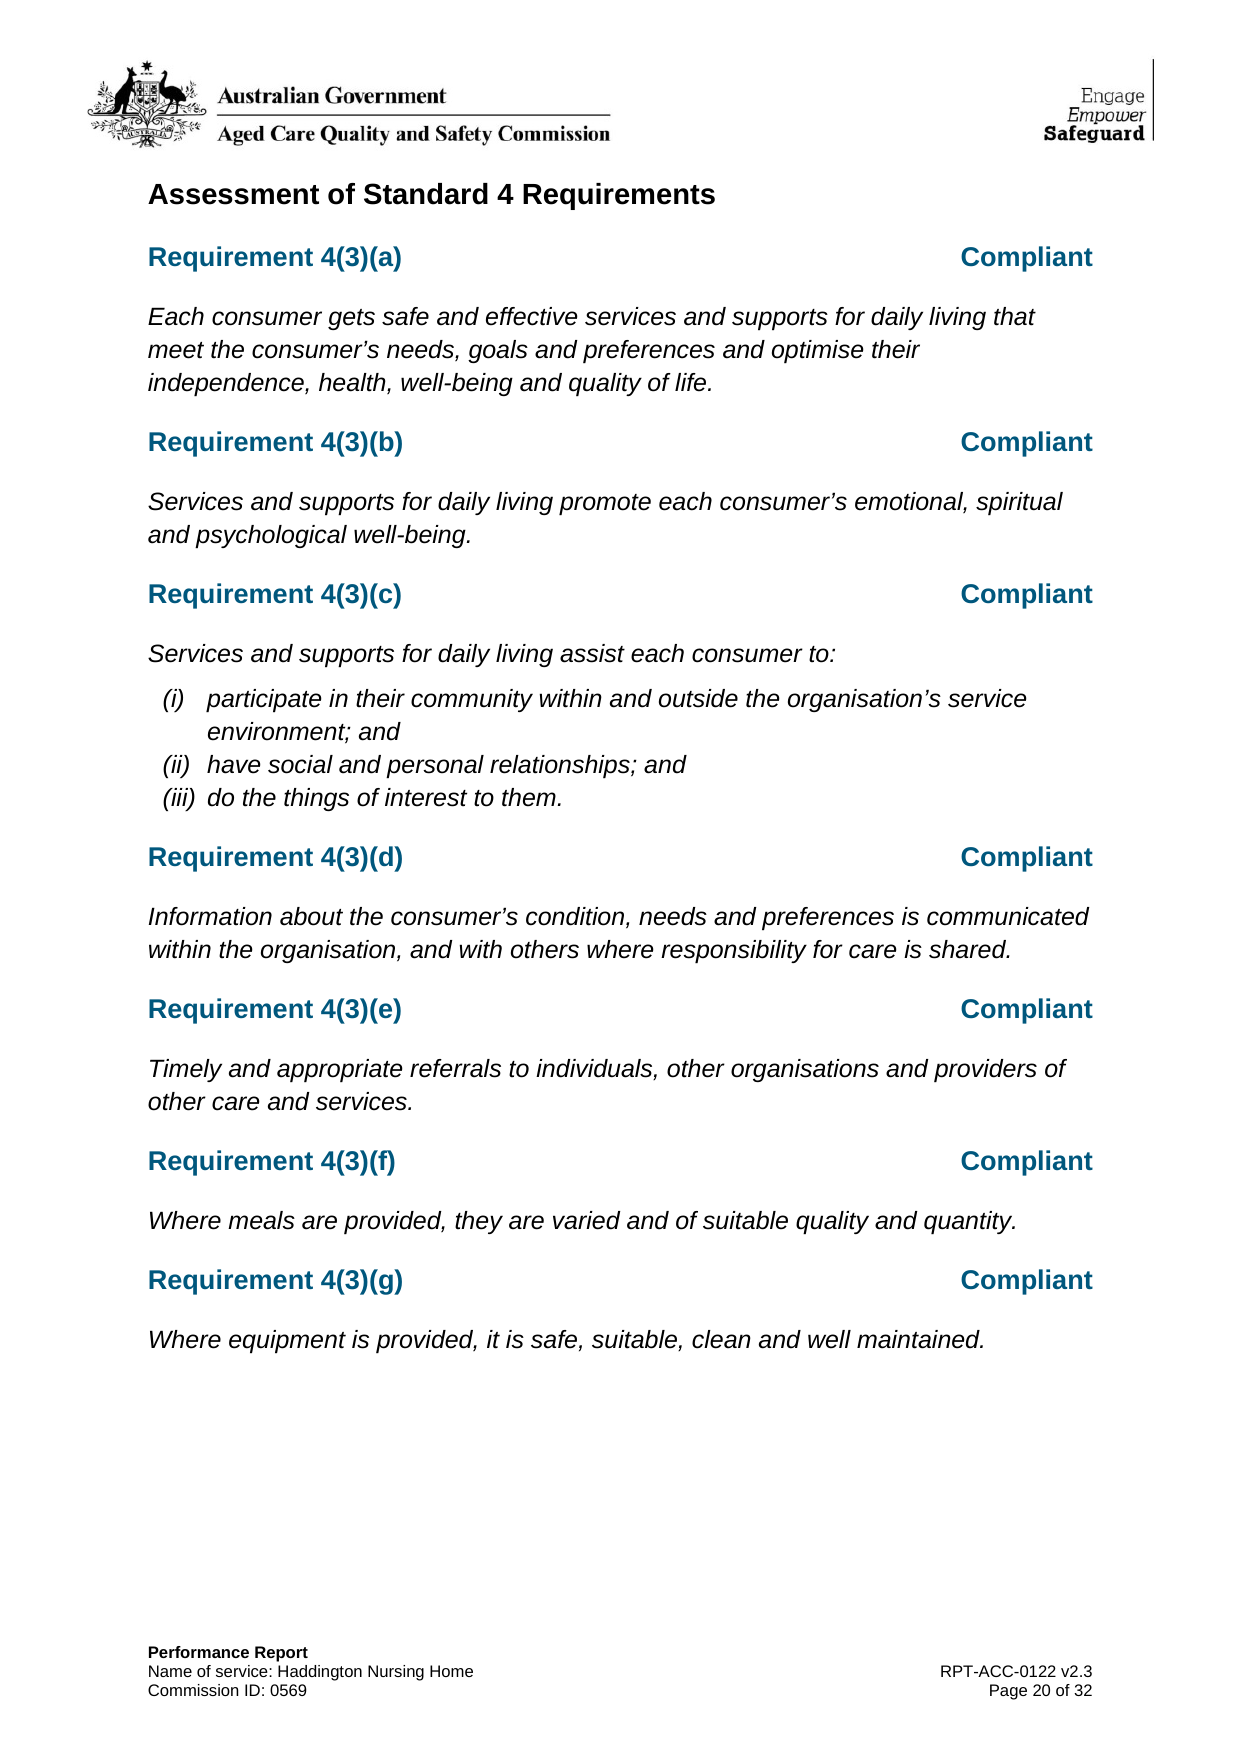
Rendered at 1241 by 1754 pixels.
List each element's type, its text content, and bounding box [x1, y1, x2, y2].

subtitle Requirement 4(3)(b) Compliant [148, 426, 1092, 457]
subtitle Requirement 4(3)(e) Compliant [148, 993, 1092, 1024]
subtitle Requirement 4(3)(d) Compliant [148, 841, 1092, 872]
text Information about the consumer’s condition, needs and preferences is communicated within the organisation, and with others where responsibility for care is shared. [148, 902, 1092, 964]
subtitle Assessment of Standard 4 Requirements [148, 177, 1092, 211]
text Services and supports for daily living assist each consumer to: [148, 639, 1092, 667]
list participate in their community within and outside the organisation’s service environment; and [162, 684, 1092, 746]
text Each consumer gets safe and effective services and supports for daily living that meet the consumer’s needs, goals and preferences and optimise their independence, health, well-being and quality of life. [148, 302, 1092, 396]
picture [1, 0, 1241, 169]
text Timely and appropriate referrals to individuals, other organisations and providers of other care and services. [148, 1054, 1092, 1116]
text Services and supports for daily living promote each consumer’s emotional, spiritual and psychological well-being. [148, 487, 1092, 548]
subtitle Requirement 4(3)(a) Compliant [148, 241, 1092, 272]
text Where equipment is provided, it is safe, suitable, clean and well maintained. [148, 1325, 1092, 1354]
subtitle Requirement 4(3)(c) Compliant [148, 578, 1092, 609]
subtitle Requirement 4(3)(f) Compliant [148, 1145, 1092, 1176]
text Where meals are provided, they are varied and of suitable quality and quantity. [148, 1206, 1092, 1235]
list have social and personal relationships; and [162, 750, 1092, 779]
list do the things of interest to them. [162, 783, 1092, 812]
subtitle Requirement 4(3)(g) Compliant [148, 1264, 1092, 1295]
